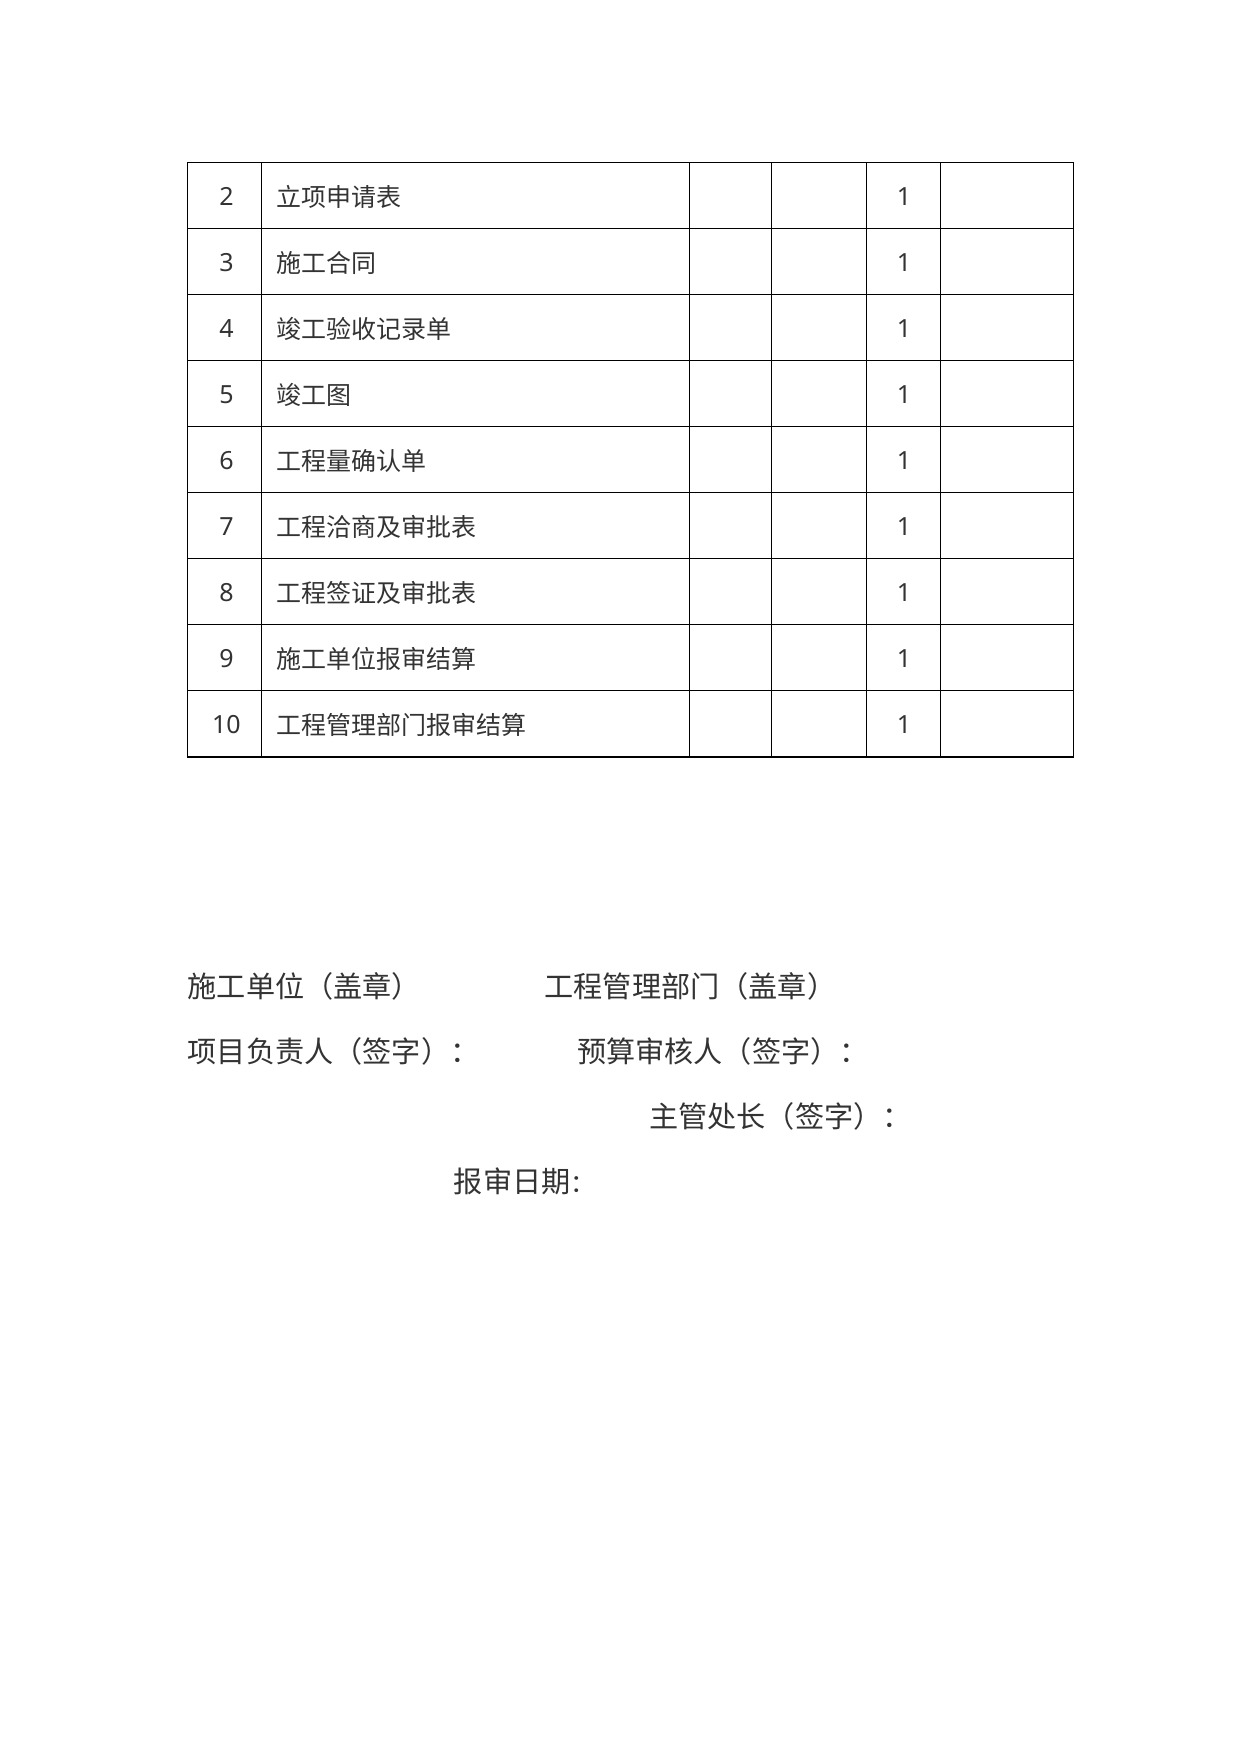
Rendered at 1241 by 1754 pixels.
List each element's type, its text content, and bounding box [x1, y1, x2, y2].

table_cell 1 [867, 559, 940, 624]
table_cell 竣工图 [262, 361, 689, 426]
table_cell 施工合同 [262, 229, 689, 294]
table_cell [772, 295, 866, 360]
table_cell [690, 163, 771, 228]
table_cell [690, 361, 771, 426]
table_cell 工程洽商及审批表 [262, 493, 689, 558]
table_cell [941, 625, 1073, 690]
table_cell 1 [867, 493, 940, 558]
table_cell [941, 295, 1073, 360]
table_cell 工程管理部门报审结算 [262, 691, 689, 756]
table_cell 立项申请表 [262, 163, 689, 228]
table_cell 1 [867, 625, 940, 690]
table_cell [941, 493, 1073, 558]
table_cell [941, 427, 1073, 492]
text 施工单位（盖章） 工程管理部门（盖章） [187, 952, 1053, 1017]
table_cell [941, 229, 1073, 294]
table_cell [690, 295, 771, 360]
table_cell 10 [188, 691, 261, 756]
table_cell 2 [188, 163, 261, 228]
table_cell 6 [188, 427, 261, 492]
table_cell 竣工验收记录单 [262, 295, 689, 360]
table_cell [690, 691, 771, 756]
table_cell [772, 691, 866, 756]
table_cell 7 [188, 493, 261, 558]
table_cell [941, 691, 1073, 756]
text 项目负责人（签字）： 预算审核人（签字）： [187, 1017, 1053, 1082]
table_cell [772, 229, 866, 294]
table_cell [690, 625, 771, 690]
table_cell 5 [188, 361, 261, 426]
table_cell [772, 361, 866, 426]
table_cell 1 [867, 427, 940, 492]
table_cell 工程量确认单 [262, 427, 689, 492]
table_cell 1 [867, 229, 940, 294]
text 主管处长（签字）： [187, 1082, 1053, 1147]
table_cell 1 [867, 691, 940, 756]
table_cell [772, 625, 866, 690]
table_cell 工程签证及审批表 [262, 559, 689, 624]
table_cell [941, 559, 1073, 624]
table_cell [772, 493, 866, 558]
table_cell [690, 559, 771, 624]
table_cell [941, 361, 1073, 426]
table_cell 3 [188, 229, 261, 294]
table_cell 1 [867, 295, 940, 360]
table_cell [690, 229, 771, 294]
table_cell [690, 493, 771, 558]
table_cell [690, 427, 771, 492]
table_cell [772, 163, 866, 228]
table_cell 1 [867, 163, 940, 228]
table_cell 1 [867, 361, 940, 426]
table_cell 施工单位报审结算 [262, 625, 689, 690]
table_cell [772, 559, 866, 624]
table_cell [941, 163, 1073, 228]
table_cell [772, 427, 866, 492]
table_cell 4 [188, 295, 261, 360]
table_cell 8 [188, 559, 261, 624]
text 报审日期： [187, 1147, 1053, 1212]
table_cell 9 [188, 625, 261, 690]
